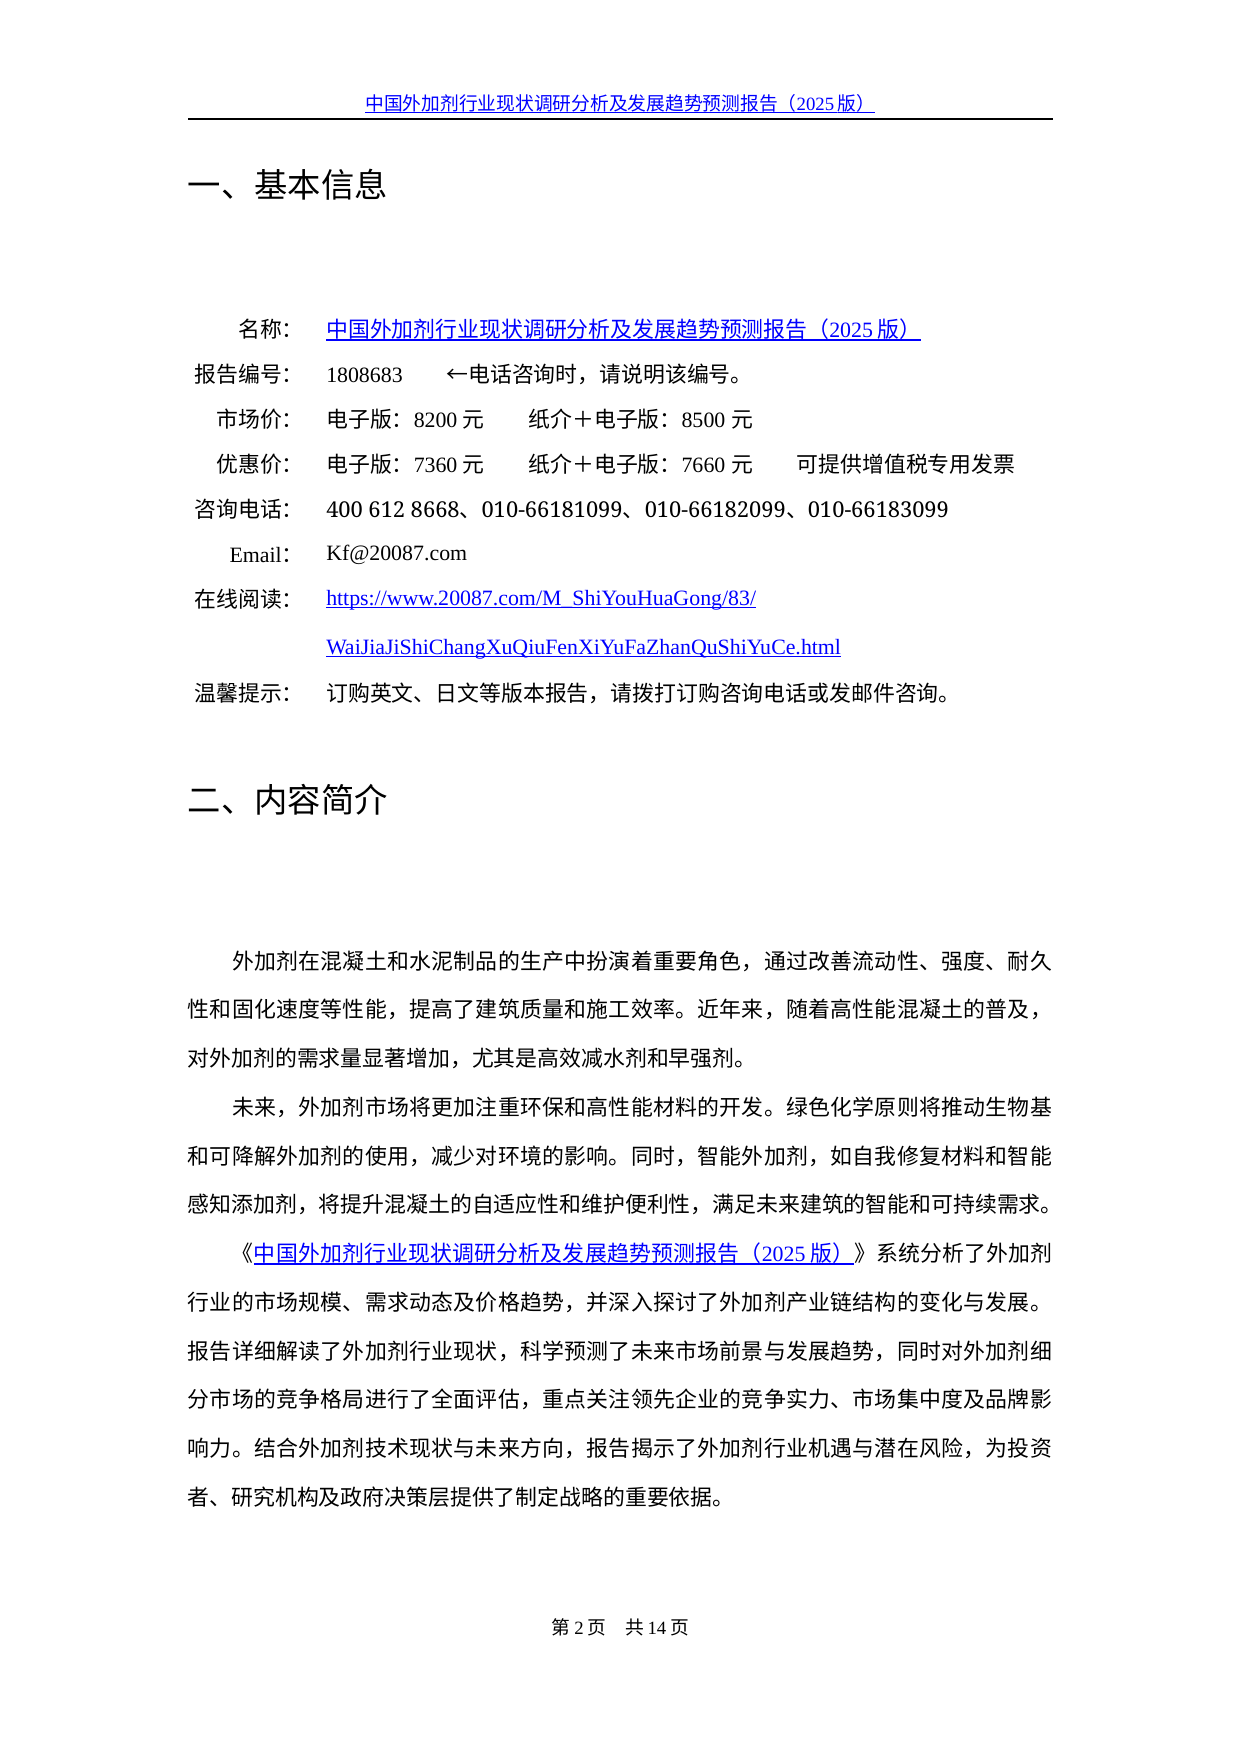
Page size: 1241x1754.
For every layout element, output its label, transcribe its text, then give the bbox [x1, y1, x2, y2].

table_cell 市场价： [167, 402, 315, 447]
table_cell 订购英文、日文等版本报告，请拨打订购咨询电话或发邮件咨询。 [315, 675, 1073, 720]
table_cell 1808683 ←电话咨询时，请说明该编号。 [315, 357, 1073, 402]
table_cell 400 612 8668、010-66181099、010-66182099、010-66183099 [315, 492, 1073, 537]
table_cell 优惠价： [167, 447, 315, 492]
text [187, 943, 1053, 1512]
table_cell [315, 582, 1073, 675]
table_cell Email： [167, 537, 315, 582]
title 二、内容简介 [187, 766, 1053, 831]
table_cell 温馨提示： [167, 675, 315, 720]
table_header 名称： [167, 312, 315, 357]
table_cell 报告编号： [167, 357, 315, 402]
title 一、基本信息 [187, 150, 1053, 215]
table_header 中国外加剂行业现状调研分析及发展趋势预测报告（2025版） [315, 312, 1073, 357]
table_cell 咨询电话： [167, 492, 315, 537]
table_cell Kf@20087.com [315, 537, 1073, 582]
table_cell 在线阅读： [167, 582, 315, 675]
table_cell 电子版：7360 元 纸介＋电子版：7660 元 可提供增值税专用发票 [315, 447, 1073, 492]
table_cell 电子版：8200 元 纸介＋电子版：8500 元 [315, 402, 1073, 447]
